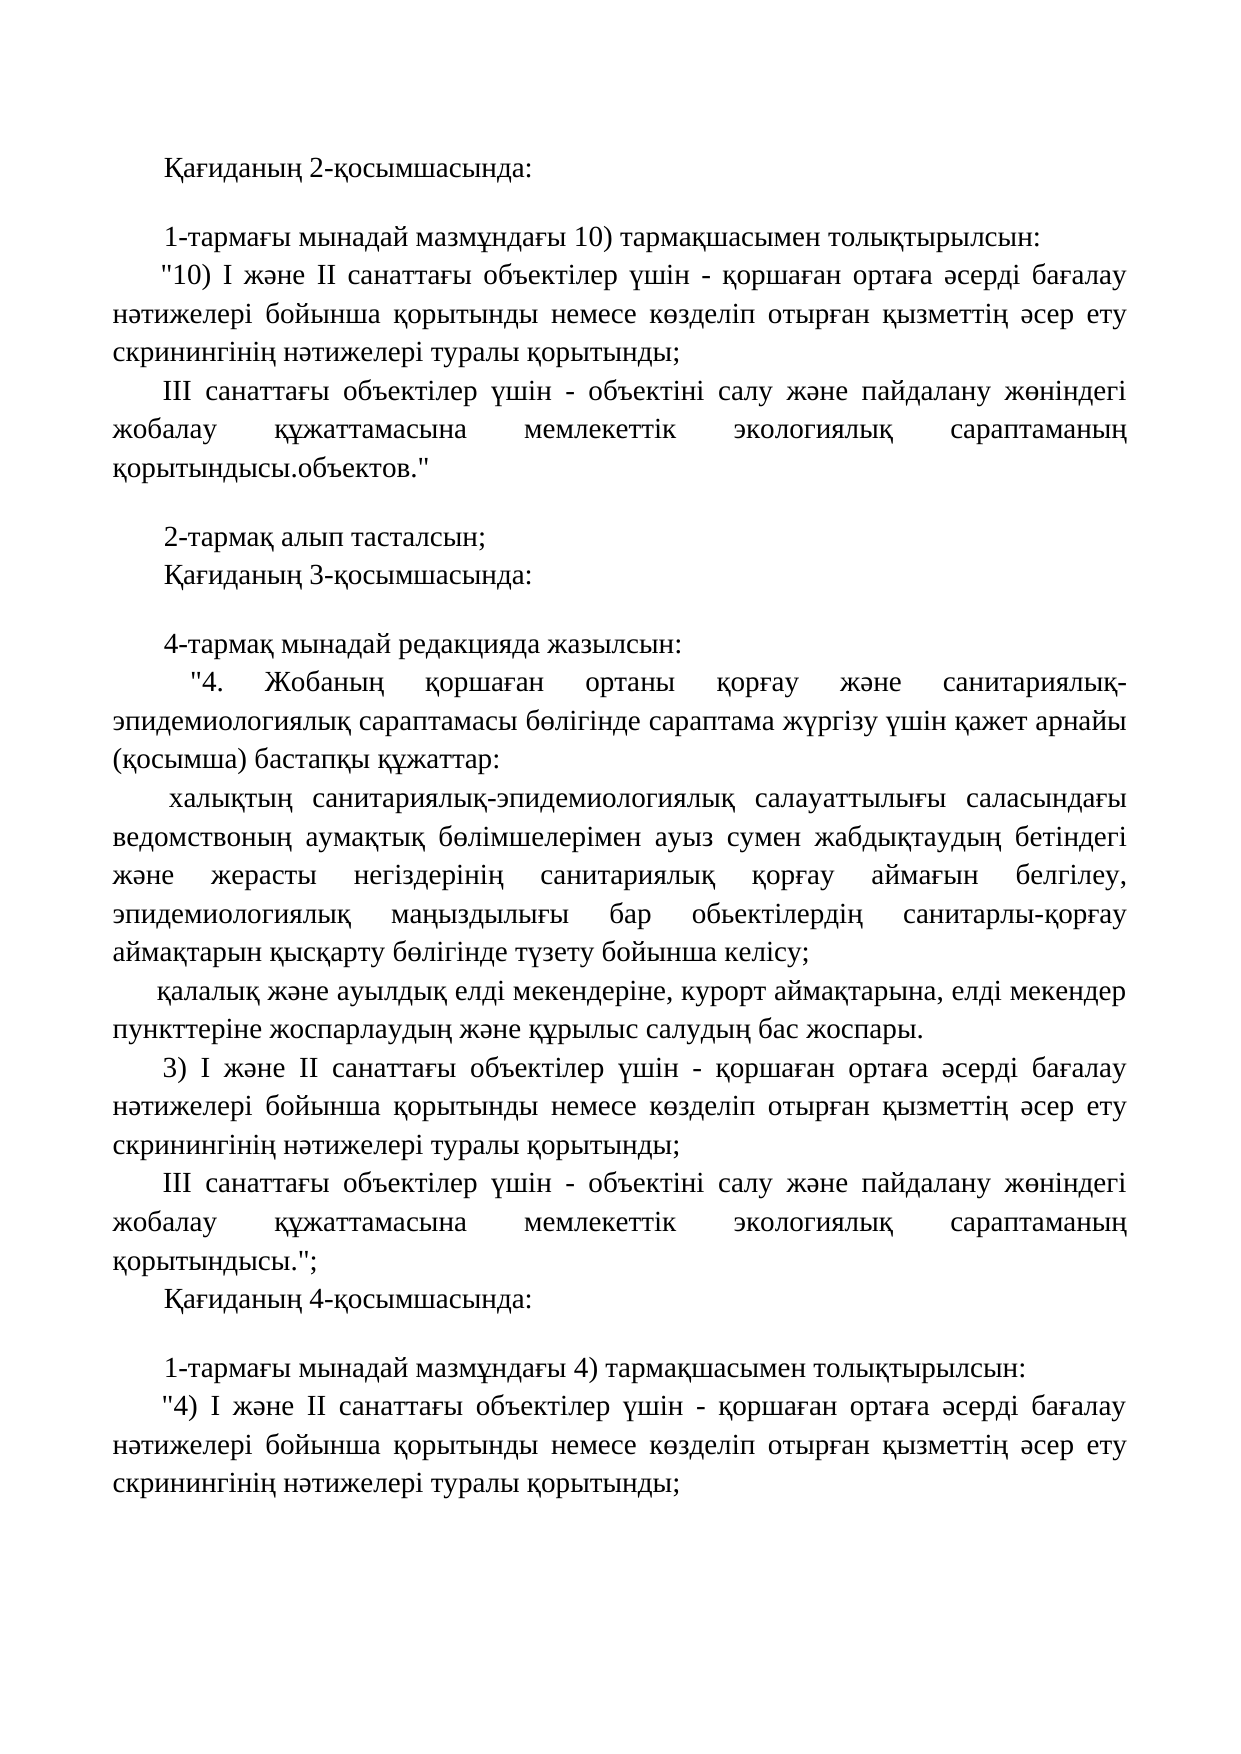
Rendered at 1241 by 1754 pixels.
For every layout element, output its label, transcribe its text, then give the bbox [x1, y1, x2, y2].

text 2-тармақ алып тасталсын; [112, 519, 1128, 552]
text "4. Жобаның қоршаған ортаны қорғау және санитариялық-эпидемиологиялық сараптамасы бөлігінде сараптама жүргізу үшін қажет арнайы (қосымша) бастапқы құжаттар: [112, 664, 1128, 775]
text Қағиданың 4-қосымшасында: [112, 1281, 1128, 1315]
text "10) I және II санаттағы объектілер үшін - қоршаған ортаға әсерді бағалау нәтижелері бойынша қорытынды немесе көзделіп отырған қызметтің әсер ету скринингінің нәтижелері туралы қорытынды; [112, 257, 1128, 368]
text ІII санаттағы объектілер үшін - объектіні салу және пайдалану жөніндегі жобалау құжаттамасына мемлекеттік экологиялық сараптаманың қорытындысы.объектов." [112, 373, 1128, 483]
text Қағиданың 2-қосымшасында: [112, 150, 1128, 183]
text "4) I және II санаттағы объектілер үшін - қоршаған ортаға әсерді бағалау нәтижелері бойынша қорытынды немесе көзделіп отырған қызметтің әсер ету скринингінің нәтижелері туралы қорытынды; [112, 1388, 1128, 1499]
text 1-тармағы мынадай мазмұндағы 4) тармақшасымен толықтырылсын: [112, 1350, 1128, 1383]
text қалалық және ауылдық елді мекендеріне, курорт аймақтарына, елді мекендер пункттеріне жоспарлаудың және құрылыс салудың бас жоспары. [112, 973, 1128, 1045]
text 3) I және II санаттағы объектілер үшін - қоршаған ортаға әсерді бағалау нәтижелері бойынша қорытынды немесе көзделіп отырған қызметтің әсер ету скринингінің нәтижелері туралы қорытынды; [112, 1050, 1128, 1161]
text халықтың санитариялық-эпидемиологиялық салауаттылығы саласындағы ведомствоның аумақтық бөлімшелерімен ауыз сумен жабдықтаудың бетіндегі және жерасты негіздерінің санитариялық қорғау аймағын белгілеу, эпидемиологиялық маңыздылығы бар обьектілердің санитарлы-қорғау аймақтарын қысқарту бөлігінде түзету бойынша келісу; [112, 780, 1128, 968]
text 4-тармақ мынадай редакцияда жазылсын: [112, 626, 1128, 659]
text 1-тармағы мынадай мазмұндағы 10) тармақшасымен толықтырылсын: [112, 219, 1128, 252]
text Қағиданың 3-қосымшасында: [112, 557, 1128, 591]
